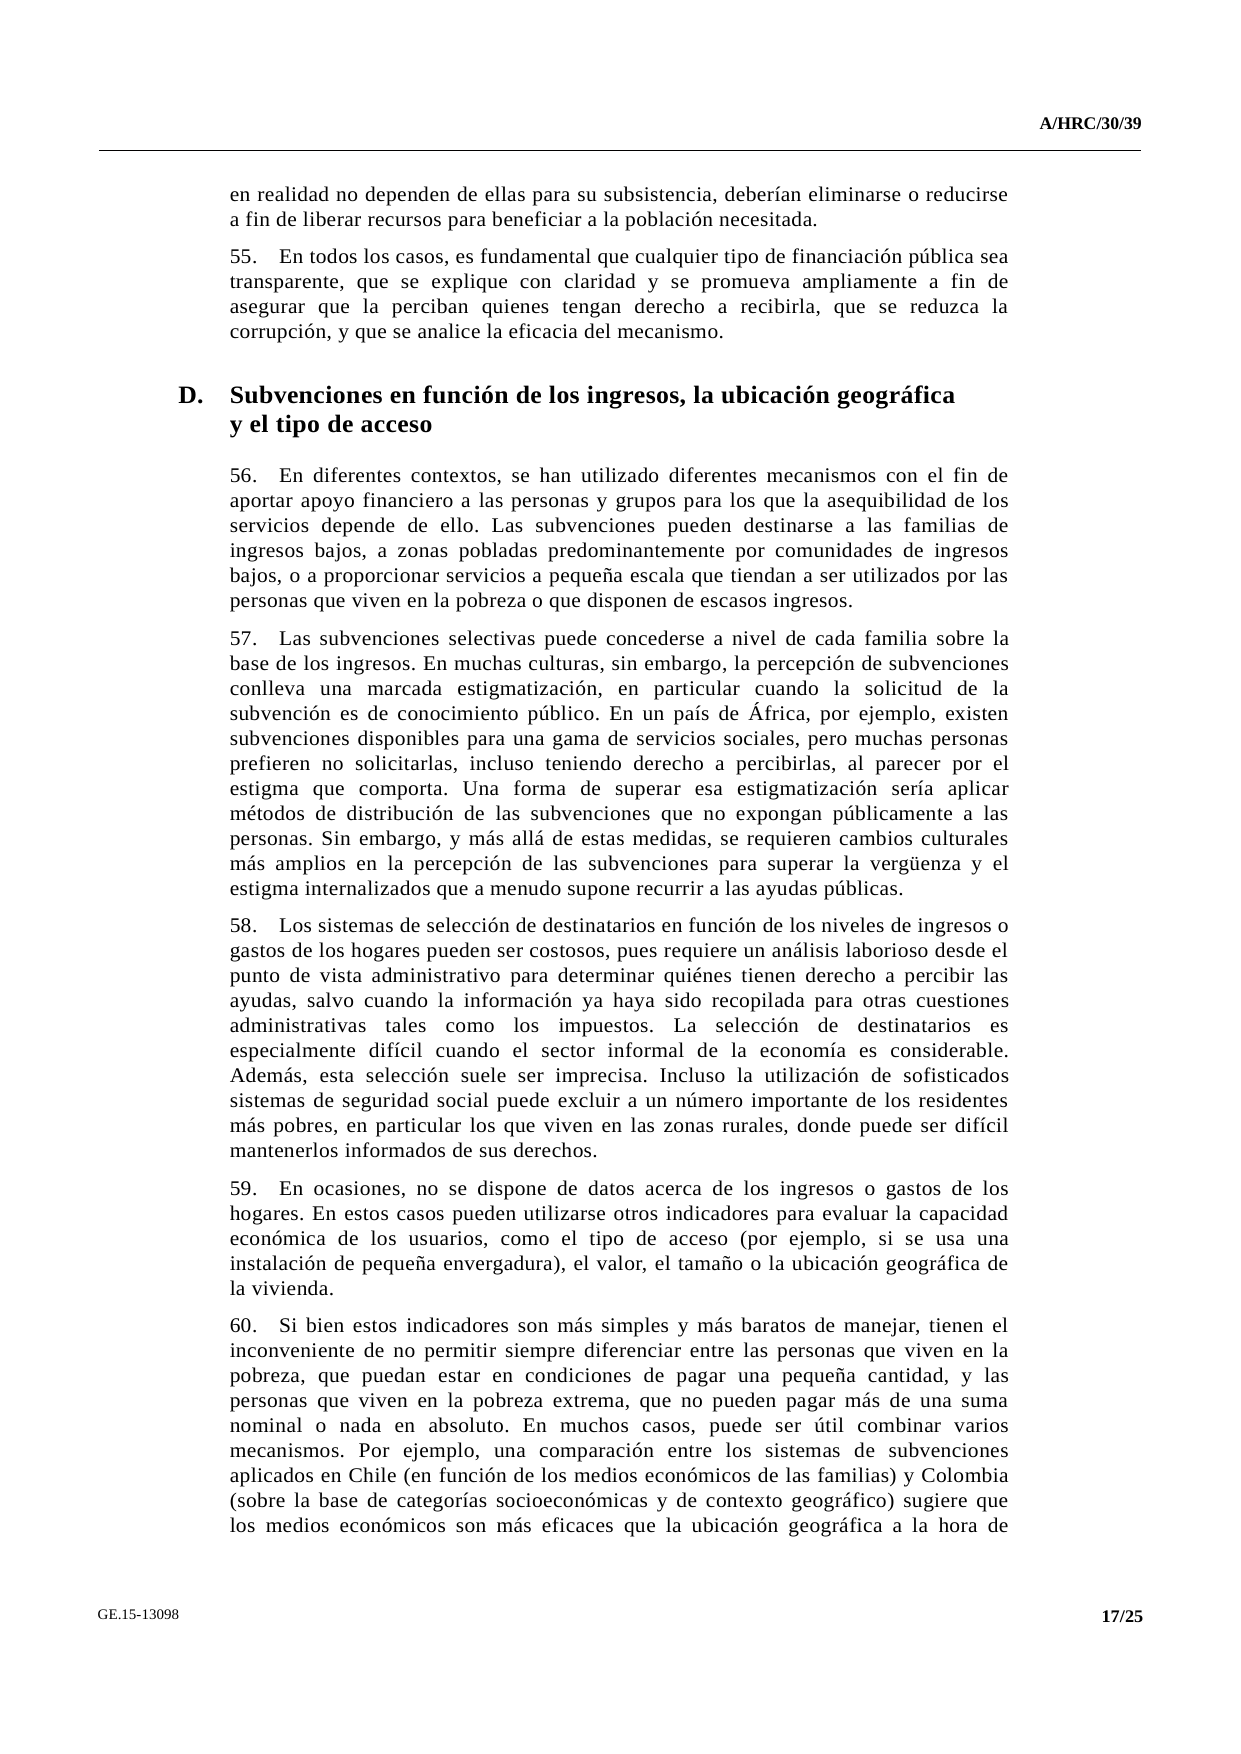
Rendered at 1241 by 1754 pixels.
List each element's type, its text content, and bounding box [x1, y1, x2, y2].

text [229, 181, 1011, 231]
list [229, 1313, 1011, 1538]
list Las subvenciones selectivas puede concederse a nivel de cada familia sobre la base de los ingresos. En muchas culturas, sin embargo, la percepción de subvenciones conlleva una marcada estigmatización, en particular cuando la solicitud de la subvención es de conocimiento público. En un país de África, por ejemplo, existen subvenciones disponibles para una gama de servicios sociales, pero muchas personas prefieren no solicitarlas, incluso teniendo derecho a percibirlas, al parecer por el estigma que comporta. Una forma de superar esa estigmatización sería aplicar métodos de distribución de las subvenciones que no expongan públicamente a las personas. Sin embargo, y más allá de estas medidas, se requieren cambios culturales más amplios en la percepción de las subvenciones para superar la vergüenza y el estigma internalizados que a menudo supone recurrir a las ayudas públicas. [229, 625, 1011, 900]
text D. Subvenciones en función de los ingresos, la ubicación geográfica y el tipo de acceso [97, 381, 1011, 438]
list En diferentes contextos, se han utilizado diferentes mecanismos con el fin de aportar apoyo financiero a las personas y grupos para los que la asequibilidad de los servicios depende de ello. Las subvenciones pueden destinarse a las familias de ingresos bajos, a zonas pobladas predominantemente por comunidades de ingresos bajos, o a proporcionar servicios a pequeña escala que tiendan a ser utilizados por las personas que viven en la pobreza o que disponen de escasos ingresos. [229, 463, 1011, 613]
list Los sistemas de selección de destinatarios en función de los niveles de ingresos o gastos de los hogares pueden ser costosos, pues requiere un análisis laborioso desde el punto de vista administrativo para determinar quiénes tienen derecho a percibir las ayudas, salvo cuando la información ya haya sido recopilada para otras cuestiones administrativas tales como los impuestos. La selección de destinatarios es especialmente difícil cuando el sector informal de la economía es considerable. Además, esta selección suele ser imprecisa. Incluso la utilización de sofisticados sistemas de seguridad social puede excluir a un número importante de los residentes más pobres, en particular los que viven en las zonas rurales, donde puede ser difícil mantenerlos informados de sus derechos. [229, 913, 1011, 1163]
list En ocasiones, no se dispone de datos acerca de los ingresos o gastos de los hogares. En estos casos pueden utilizarse otros indicadores para evaluar la capacidad económica de los usuarios, como el tipo de acceso (por ejemplo, si se usa una instalación de pequeña envergadura), el valor, el tamaño o la ubicación geográfica de la vivienda. [229, 1175, 1011, 1300]
list En todos los casos, es fundamental que cualquier tipo de financiación pública sea transparente, que se explique con claridad y se promueva ampliamente a fin de asegurar que la perciban quienes tengan derecho a recibirla, que se reduzca la corrupción, y que se analice la eficacia del mecanismo. [229, 244, 1011, 344]
